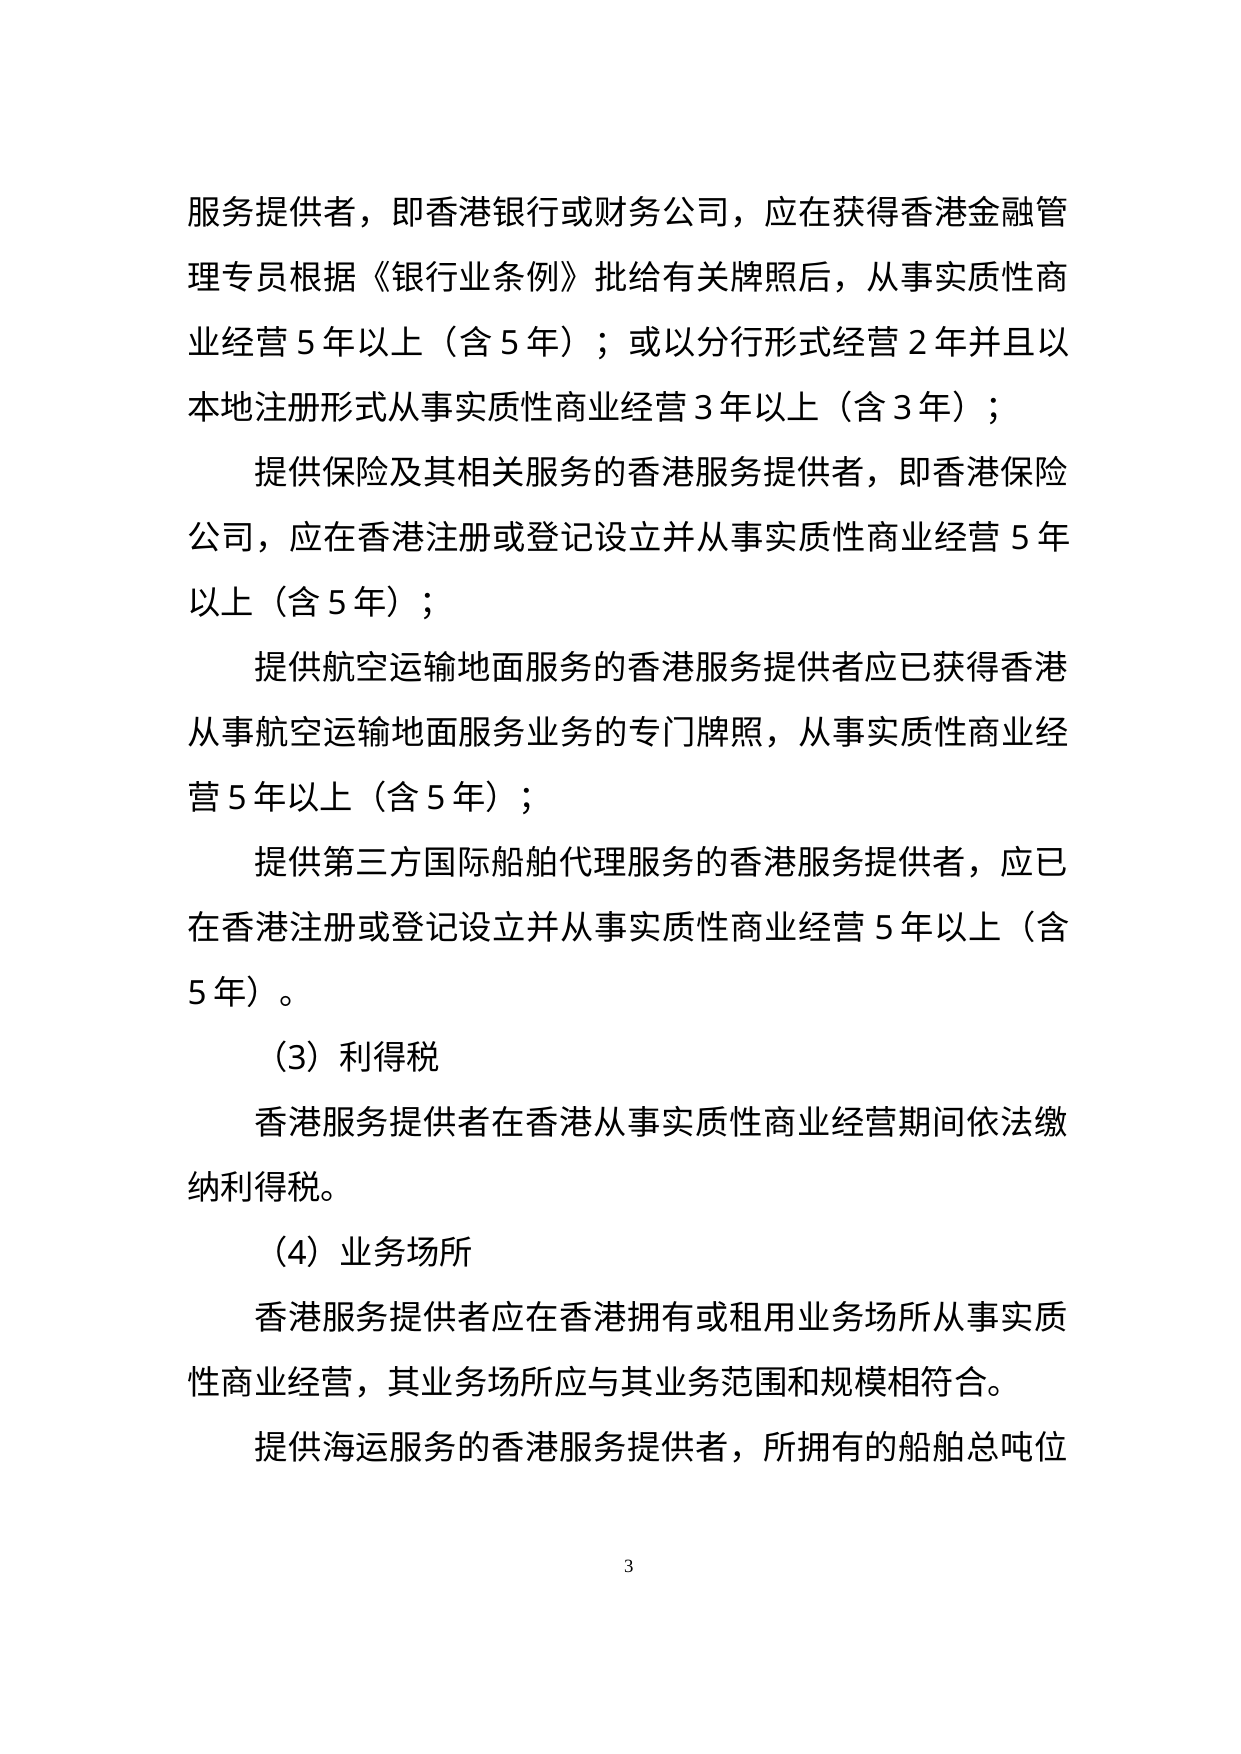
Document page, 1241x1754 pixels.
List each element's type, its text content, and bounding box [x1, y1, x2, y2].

text （4）业务场所 [187, 1217, 1070, 1282]
text 提供航空运输地面服务的香港服务提供者应已获得香港从事航空运输地面服务业务的专门牌照，从事实质性商业经营5年以上（含5年）； [187, 632, 1070, 827]
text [187, 177, 1070, 437]
text 香港服务提供者应在香港拥有或租用业务场所从事实质性商业经营，其业务场所应与其业务范围和规模相符合。 [187, 1282, 1070, 1412]
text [187, 1412, 1070, 1477]
text 提供第三方国际船舶代理服务的香港服务提供者，应已在香港注册或登记设立并从事实质性商业经营5年以上（含5年）。 [187, 827, 1070, 1022]
text 提供保险及其相关服务的香港服务提供者，即香港保险公司，应在香港注册或登记设立并从事实质性商业经营5年以上（含5年）； [187, 437, 1070, 632]
text （3）利得税 [187, 1022, 1070, 1087]
text 香港服务提供者在香港从事实质性商业经营期间依法缴纳利得税。 [187, 1087, 1070, 1217]
